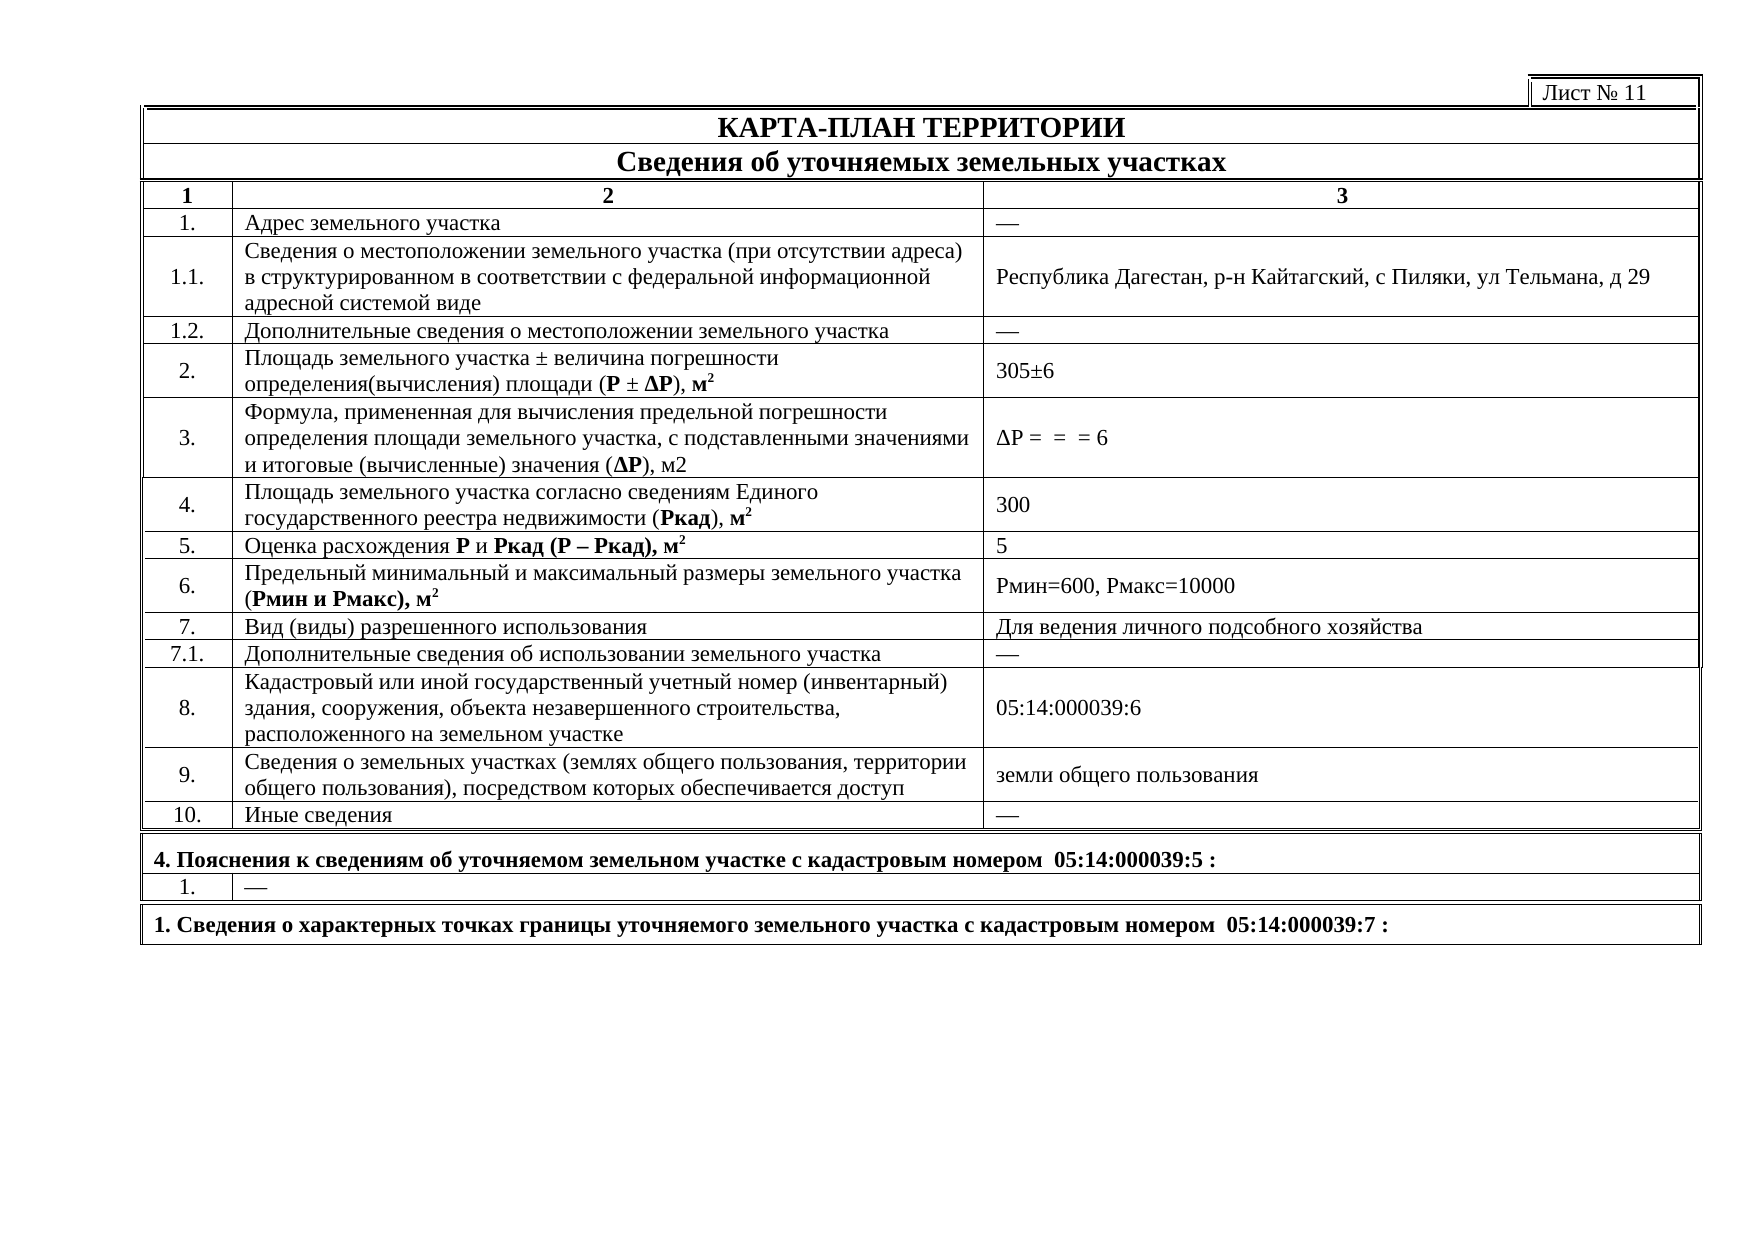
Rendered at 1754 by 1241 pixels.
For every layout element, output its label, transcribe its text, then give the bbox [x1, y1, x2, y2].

table_cell — [233, 874, 1699, 900]
table_cell 7. [143, 612, 232, 639]
table_cell Сведения о местоположении земельного участка (при отсутствии адреса) в структурированном в соответствии с федеральной информационной адресной системой виде [233, 237, 983, 316]
table_cell 300 [984, 478, 1698, 531]
table_header 1 [144, 182, 232, 208]
table_cell Дополнительные сведения о местоположении земельного участка [233, 317, 983, 343]
table_cell Площадь земельного участка ± величина погрешности определения(вычисления) площади (Р ± ΔР), м2 [233, 344, 983, 397]
table_cell 305±6 [984, 344, 1698, 397]
table_cell Сведения о земельных участках (землях общего пользования, территории общего пользования), посредством которых обеспечивается доступ [233, 748, 983, 801]
table_cell 10. [143, 801, 232, 828]
table_header 1. Сведения о характерных точках границы уточняемого земельного участка с кадастровым номером 05:14:000039:7 : [143, 905, 1699, 944]
table_cell 1. [144, 209, 232, 236]
table_header 2 [233, 182, 983, 208]
table_cell 7.1. [143, 639, 232, 667]
table_cell 8. [143, 667, 232, 747]
table_cell Дополнительные сведения об использовании земельного участка [233, 640, 983, 667]
table_cell 5. [143, 531, 232, 558]
table_cell 1.2. [144, 317, 232, 343]
table_cell 05:14:000039:6 [984, 668, 1699, 747]
table_cell Площадь земельного участка согласно сведениям Единого государственного реестра недвижимости (Ркад), м2 [233, 478, 983, 531]
table_cell 6. [143, 558, 232, 612]
table_cell Оценка расхождения Р и Ркад (Р – Ркад), м2 [233, 532, 983, 558]
table_cell 5 [984, 532, 1698, 558]
table_header 3 [984, 182, 1698, 208]
table_cell Для ведения личного подсобного хозяйства [984, 613, 1698, 639]
table_cell Формула, примененная для вычисления предельной погрешности определения площади земельного участка, с подставленными значениями и итоговые (вычисленные) значения (ΔР), м2 [233, 398, 983, 477]
table_cell Pмин=600, Pмакс=10000 [984, 559, 1698, 612]
table_cell 1. [143, 874, 232, 900]
table_cell — [984, 640, 1698, 667]
table_cell ΔP = = = 6 [984, 398, 1698, 477]
table_cell Адрес земельного участка [233, 209, 983, 236]
table_cell Кадастровый или иной государственный учетный номер (инвентарный) здания, сооружения, объекта незавершенного строительства, расположенного на земельном участке [233, 668, 983, 747]
table_cell Вид (виды) разрешенного использования [233, 613, 983, 639]
table_cell 4. [143, 478, 232, 531]
table_cell земли общего пользования [984, 747, 1699, 801]
table_cell Республика Дагестан, р-н Кайтагский, с Пиляки, ул Тельмана, д 29 [984, 237, 1698, 316]
table_cell Предельный минимальный и максимальный размеры земельного участка (Рмин и Рмакс), м2 [233, 559, 983, 612]
table_cell 3. [144, 398, 232, 477]
table_cell — [984, 317, 1698, 343]
table_cell 2. [144, 344, 232, 397]
table_cell 9. [143, 747, 232, 801]
table_cell 1.1. [144, 237, 232, 316]
table_cell — [984, 801, 1699, 828]
table_cell — [984, 209, 1698, 236]
table_header 4. Пояснения к сведениям об уточняемом земельном участке с кадастровым номером 05:14:000039:5 : [143, 834, 1699, 872]
table_cell Иные сведения [233, 802, 983, 828]
